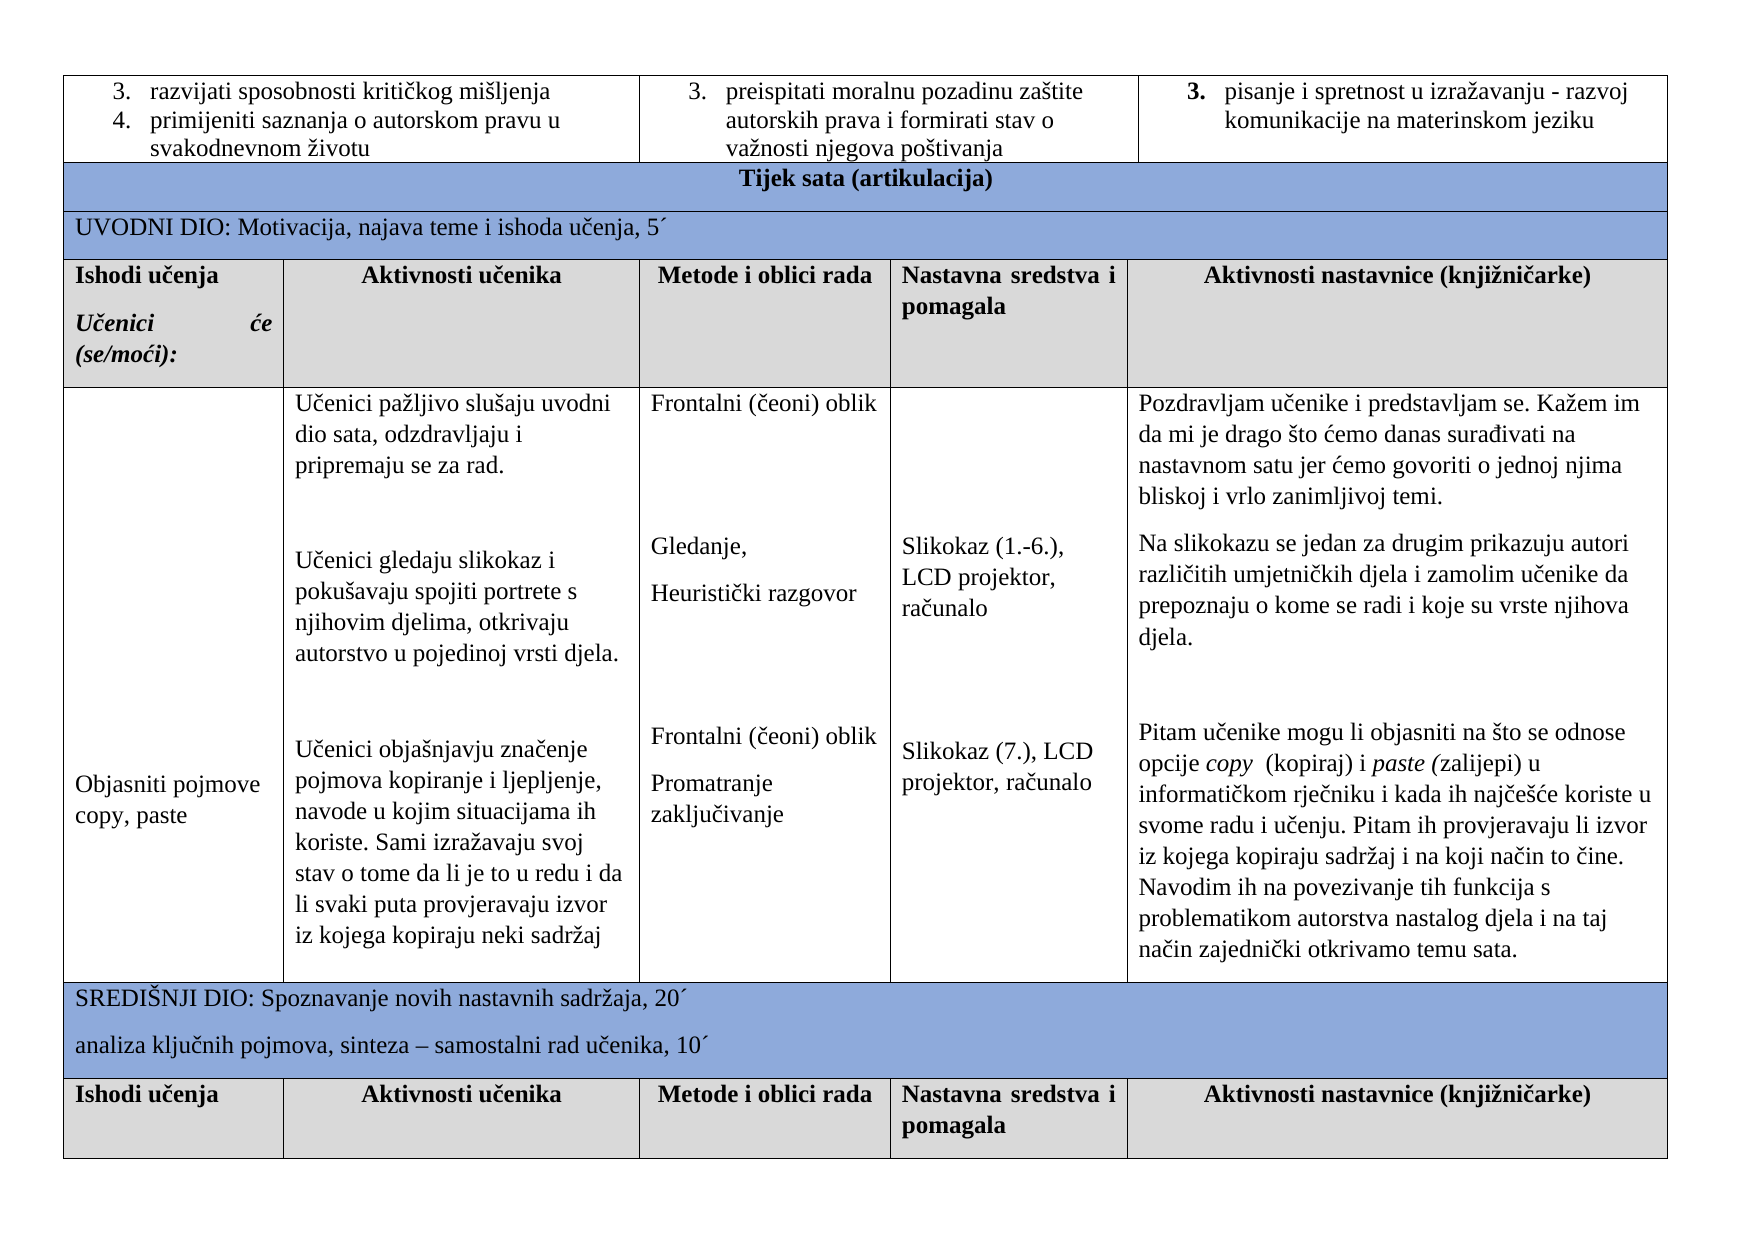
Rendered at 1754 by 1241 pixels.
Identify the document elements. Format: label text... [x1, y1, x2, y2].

table_cell Aktivnosti učenika [284, 1079, 639, 1158]
table_cell Učenici pažljivo slušaju uvodni dio sata, odzdravljaju i pripremaju se za rad. Učenici gledaju slikokaz i pokušavaju spojiti portrete s njihovim djelima, otkrivaju autorstvo u pojedinoj vrsti djela. Učenici objašnjavju značenje pojmova kopiranje i ljepljenje, navode u kojim situacijama ih koriste. Sami izražavaju svoj stav o tome da li je to u redu i da li svaki puta provjeravaju izvor iz kojega kopiraju neki sadržaj [284, 388, 639, 982]
table_cell Objasniti pojmove copy, paste [64, 388, 283, 982]
table_cell Frontalni (čeoni) oblik Gledanje, Heuristički razgovor Frontalni (čeoni) oblik Promatranje zaključivanje [640, 388, 890, 982]
table_cell UVODNI DIO: Motivacija, najava teme i ishoda učenja, 5´ [64, 212, 1667, 259]
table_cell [1139, 76, 1667, 162]
table_cell Tijek sata (artikulacija) [64, 163, 1667, 211]
table_cell Slikokaz (1.-6.), LCD projektor, računalo Slikokaz (7.), LCD projektor, računalo [891, 388, 1127, 982]
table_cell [640, 76, 1138, 162]
table_cell Pozdravljam učenike i predstavljam se. Kažem im da mi je drago što ćemo danas surađivati na nastavnom satu jer ćemo govoriti o jednoj njima bliskoj i vrlo zanimljivoj temi. Na slikokazu se jedan za drugim prikazuju autori različitih umjetničkih djela i zamolim učenike da prepoznaju o kome se radi i koje su vrste njihova djela. Pitam učenike mogu li objasniti na što se odnose opcije copy (kopiraj) i paste (zalijepi) u informatičkom rječniku i kada ih najčešće koriste u svome radu i učenju. Pitam ih provjeravaju li izvor iz kojega kopiraju sadržaj i na koji način to čine. Navodim ih na povezivanje tih funkcija s problematikom autorstva nastalog djela i na taj način zajednički otkrivamo temu sata. [1128, 388, 1667, 982]
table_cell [64, 76, 639, 162]
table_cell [1128, 1079, 1667, 1158]
table_cell Aktivnosti učenika [284, 260, 639, 387]
table_cell Ishodi učenja Učenici će (se/moći): [64, 260, 283, 387]
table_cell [64, 1079, 283, 1158]
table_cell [891, 1079, 1127, 1158]
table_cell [640, 1079, 890, 1158]
table_cell Nastavna sredstva i pomagala [891, 260, 1127, 387]
table_cell Metode i oblici rada [640, 260, 890, 387]
table_cell Aktivnosti nastavnice (knjižničarke) [1128, 260, 1667, 387]
table_cell SREDIŠNJI DIO: Spoznavanje novih nastavnih sadržaja, 20´ analiza ključnih pojmova, sinteza – samostalni rad učenika, 10´ [64, 983, 1667, 1078]
